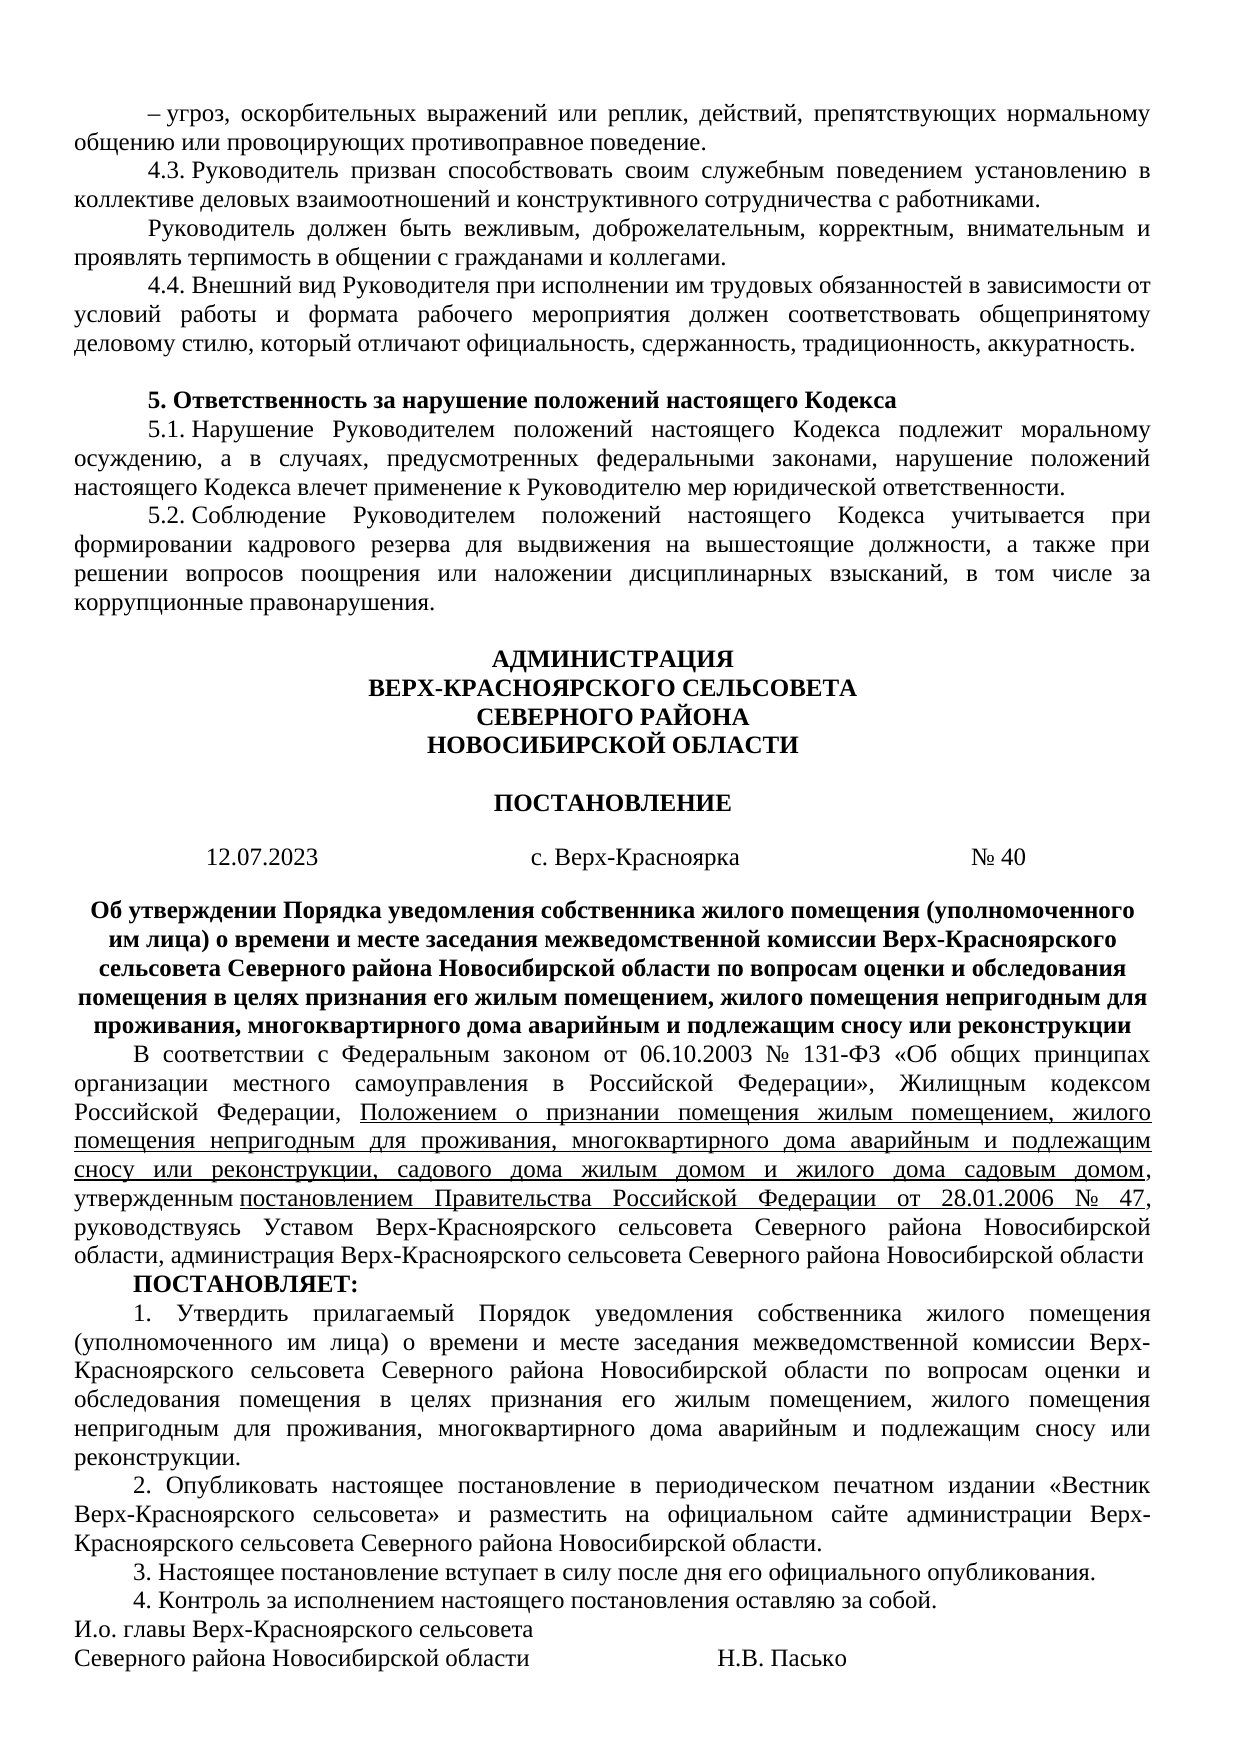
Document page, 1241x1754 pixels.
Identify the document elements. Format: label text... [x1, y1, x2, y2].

text В соответствии с Федеральным законом от 06.10.2003 № 131-ФЗ «Об общих принципах организации местного самоуправления в Российской Федерации», Жилищным кодексом Российской Федерации, Положением о признании помещения жилым помещением, жилого помещения непригодным для проживания, многоквартирного дома аварийным и подлежащим сносу или реконструкции, садового дома жилым домом и жилого дома садовым домом, утвержденным постановлением Правительства Российской Федерации от 28.01.2006 № 47, руководствуясь Уставом Верх-Красноярского сельсовета Северного района Новосибирской области, администрация Верх-Красноярского сельсовета Северного района Новосибирской области [74, 1152, 1152, 1269]
text 2. Опубликовать настоящее постановление в периодическом печатном издании «Вестник Верх-Красноярского сельсовета» и разместить на официальном сайте администрации Верх-Красноярского сельсовета Северного района Новосибирской области. [74, 1471, 1152, 1557]
text – угроз, оскорбительных выражений или реплик, действий, препятствующих нормальному общению или провоцирующих противоправное поведение. [74, 98, 1152, 155]
text ПОСТАНОВЛЕНИЕ [74, 788, 1152, 817]
text СЕВЕРНОГО РАЙОНА [74, 702, 1152, 730]
text 1. Утвердить прилагаемый Порядок уведомления собственника жилого помещения (уполномоченного им лица) о времени и месте заседания межведомственной комиссии Верх-Красноярского сельсовета Северного района Новосибирской области по вопросам оценки и обследования помещения в целях признания его жилым помещением, жилого помещения непригодным для проживания, многоквартирного дома аварийным и подлежащим сносу или реконструкции. [74, 1298, 1152, 1471]
text НОВОСИБИРСКОЙ ОБЛАСТИ [74, 730, 1152, 759]
text 4.3. Руководитель призван способствовать своим служебным поведением установлению в коллективе деловых взаимоотношений и конструктивного сотрудничества с работниками. [74, 155, 1152, 213]
text ПОСТАНОВЛЯЕТ: [74, 1269, 1152, 1298]
text АДМИНИСТРАЦИЯ [74, 644, 1152, 673]
text ВЕРХ-КРАСНОЯРСКОГО СЕЛЬСОВЕТА [74, 673, 1152, 702]
text Северного района Новосибирской области Н.В. Пасько [74, 1643, 1152, 1672]
text В соответствии с Федеральным законом от 06.10.2003 № 131-ФЗ «Об общих принципах организации местного самоуправления в Российской Федерации», Жилищным кодексом Российской Федерации, Положением о признании помещения жилым помещением, жилого помещения непригодным для проживания, многоквартирного дома аварийным и подлежащим сносу или реконструкции, садового дома жилым домом и жилого дома садовым домом, утвержденным постановлением Правительства Российской Федерации от 28.01.2006 № 47, руководствуясь Уставом Верх-Красноярского сельсовета Северного района Новосибирской области, администрация Верх-Красноярского сельсовета Северного района Новосибирской области [74, 1039, 1152, 1151]
text 4.4. Внешний вид Руководителя при исполнении им трудовых обязанностей в зависимости от условий работы и формата рабочего мероприятия должен соответствовать общепринятому деловому стилю, который отличают официальность, сдержанность, традиционность, аккуратность. [74, 270, 1152, 357]
text 12.07.2023 с. Верх-Красноярка № 40 [74, 842, 1152, 870]
text Об утверждении Порядка уведомления собственника жилого помещения (уполномоченного им лица) о времени и месте заседания межведомственной комиссии Верх-Красноярского сельсовета Северного района Новосибирской области по вопросам оценки и обследования помещения в целях признания его жилым помещением, жилого помещения непригодным для проживания, многоквартирного дома аварийным и подлежащим сносу или реконструкции [74, 896, 1152, 1039]
text Руководитель должен быть вежливым, доброжелательным, корректным, внимательным и проявлять терпимость в общении с гражданами и коллегами. [74, 213, 1152, 270]
text И.о. главы Верх-Красноярского сельсовета [74, 1614, 1152, 1643]
text 5. Ответственность за нарушение положений настоящего Кодекса [74, 385, 1152, 414]
text 5.1. Нарушение Руководителем положений настоящего Кодекса подлежит моральному осуждению, а в случаях, предусмотренных федеральными законами, нарушение положений настоящего Кодекса влечет применение к Руководителю мер юридической ответственности. [74, 414, 1152, 500]
text 3. Настоящее постановление вступает в силу после дня его официального опубликования. [74, 1557, 1152, 1586]
text 4. Контроль за исполнением настоящего постановления оставляю за собой. [74, 1586, 1152, 1614]
text 5.2. Соблюдение Руководителем положений настоящего Кодекса учитывается при формировании кадрового резерва для выдвижения на вышестоящие должности, а также при решении вопросов поощрения или наложении дисциплинарных взысканий, в том числе за коррупционные правонарушения. [74, 500, 1152, 615]
